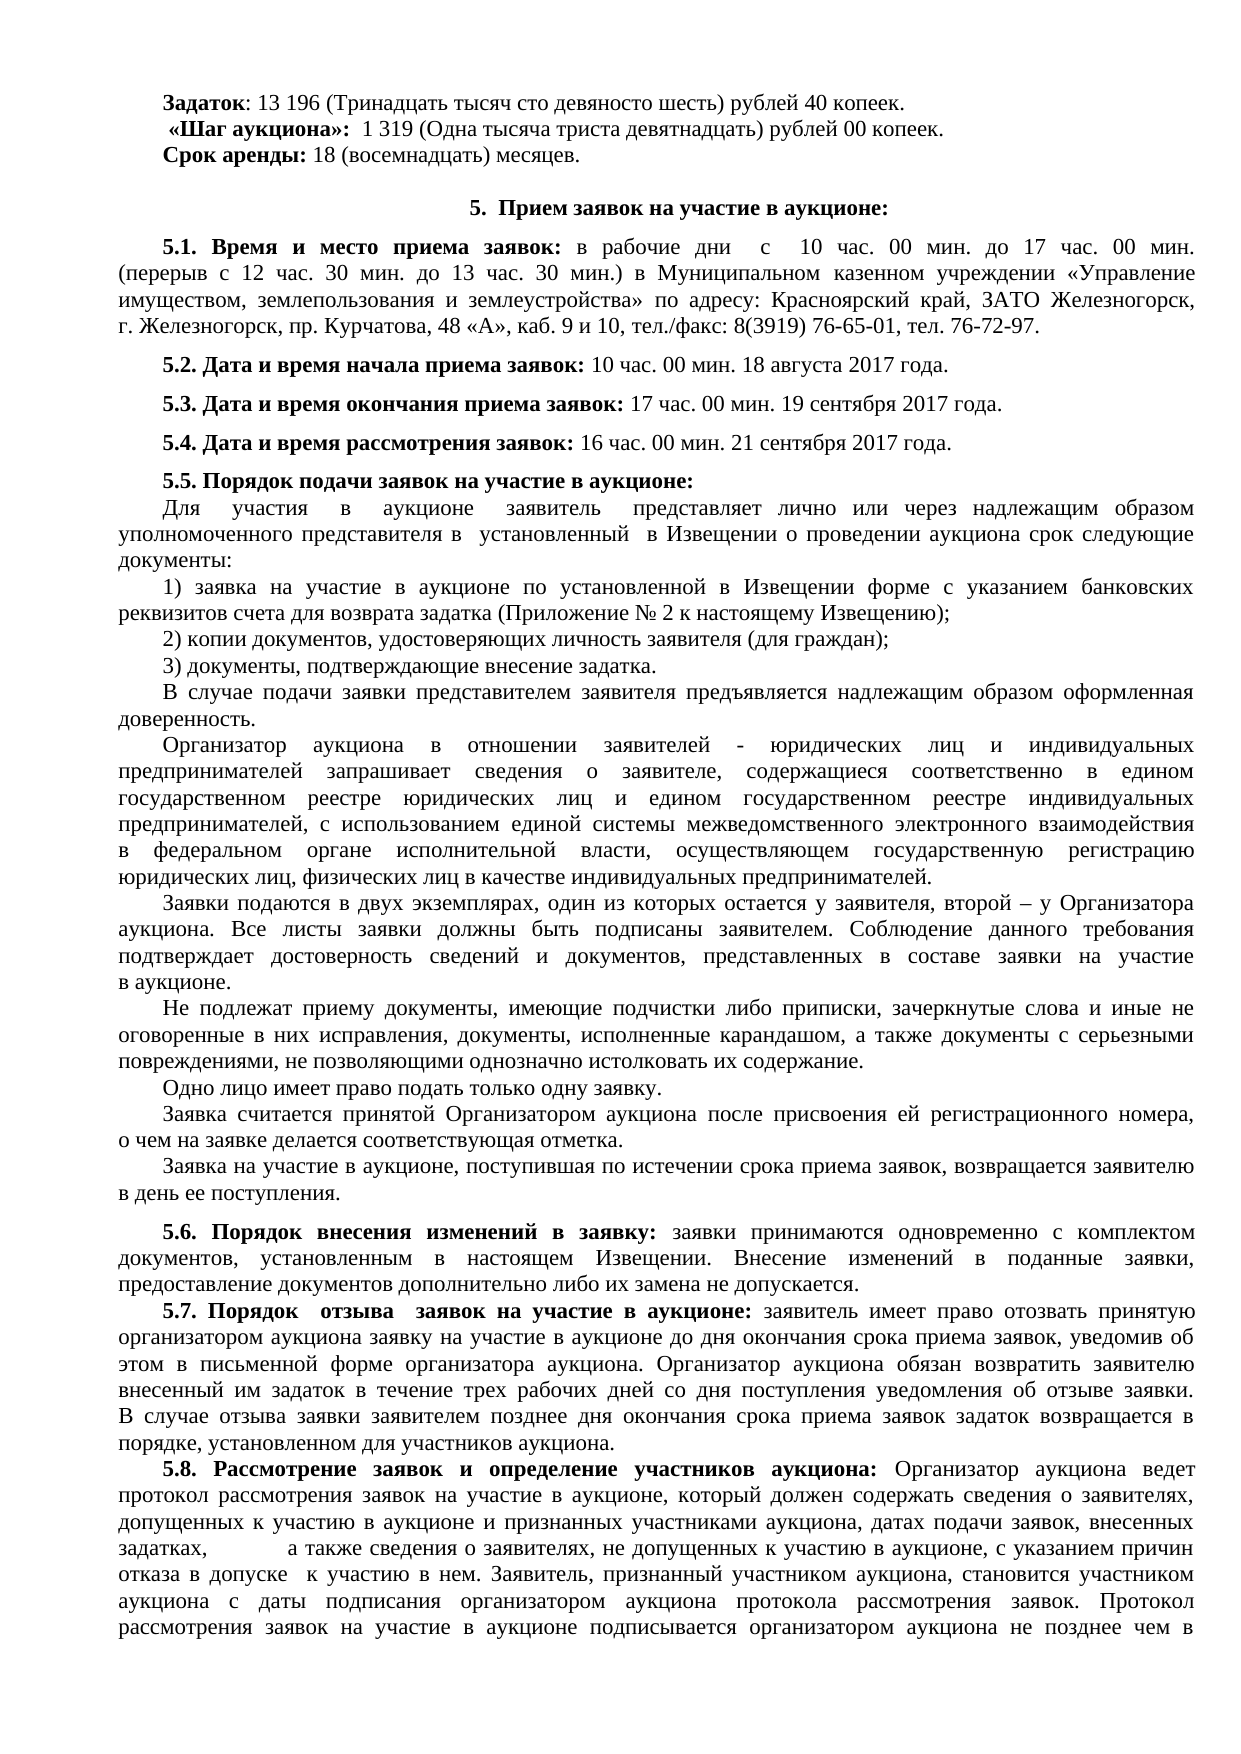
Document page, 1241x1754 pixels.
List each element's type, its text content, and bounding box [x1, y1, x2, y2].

text «Шаг аукциона»: 1 319 (Одна тысяча триста девятнадцать) рублей 00 копеек. [118, 115, 1196, 141]
text 5.6. Порядок внесения изменений в заявку: заявки принимаются одновременно с комплектом документов, установленным в настоящем Извещении. Внесение изменений в поданные заявки, предоставление документов дополнительно либо их замена не допускается. [118, 1218, 1196, 1297]
text Не подлежат приему документы, имеющие подчистки либо приписки, зачеркнутые слова и иные не оговоренные в них исправления, документы, исполненные карандашом, а также документы с серьезными повреждениями, не позволяющими однозначно истолковать их содержание. [118, 994, 1196, 1073]
text 5.3. Дата и время окончания приема заявок: 17 час. 00 мин. 19 сентября 2017 года. [118, 390, 1196, 416]
text Заявка считается принятой Организатором аукциона после присвоения ей регистрационного номера, о чем на заявке делается соответствующая отметка. [118, 1100, 1196, 1153]
text 2) копии документов, удостоверяющих личность заявителя (для граждан); [118, 626, 1196, 652]
text 3) документы, подтверждающие внесение задатка. [118, 652, 1196, 678]
text В случае подачи заявки представителем заявителя предъявляется надлежащим образом оформленная доверенность. [118, 678, 1196, 731]
text 5.7. Порядок отзыва заявок на участие в аукционе: заявитель имеет право отозвать принятую организатором аукциона заявку на участие в аукционе до дня окончания срока приема заявок, уведомив об этом в письменной форме организатора аукциона. Организатор аукциона обязан возвратить заявителю внесенный им задаток в течение трех рабочих дней со дня поступления уведомления об отзыве заявки. В случае отзыва заявки заявителем позднее дня окончания срока приема заявок задаток возвращается в порядке, установленном для участников аукциона. [118, 1297, 1196, 1455]
text Организатор аукциона в отношении заявителей - юридических лиц и индивидуальных предпринимателей запрашивает сведения о заявителе, содержащиеся соответственно в едином государственном реестре юридических лиц и едином государственном реестре индивидуальных предпринимателей, с использованием единой системы межведомственного электронного взаимодействия в федеральном органе исполнительной власти, осуществляющем государственную регистрацию юридических лиц, физических лиц в качестве индивидуальных предпринимателей. [118, 731, 1196, 889]
text 1) заявка на участие в аукционе по установленной в Извещении форме с указанием банковских реквизитов счета для возврата задатка (Приложение № 2 к настоящему Извещению); [118, 573, 1196, 626]
text Одно лицо имеет право подать только одну заявку. [118, 1073, 1196, 1100]
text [118, 1455, 1196, 1639]
text 5. Прием заявок на участие в аукционе: [118, 194, 1196, 220]
text 5.4. Дата и время рассмотрения заявок: 16 час. 00 мин. 21 сентября 2017 года. [118, 428, 1196, 455]
text 5.2. Дата и время начала приема заявок: 10 час. 00 мин. 18 августа 2017 года. [118, 351, 1196, 377]
text Задаток: 13 196 (Тринадцать тысяч сто девяносто шесть) рублей 40 копеек. [118, 89, 1196, 115]
text Срок аренды: 18 (восемнадцать) месяцев. [118, 141, 1196, 168]
text Заявки подаются в двух экземплярах, один из которых остается у заявителя, второй – у Организатора аукциона. Все листы заявки должны быть подписаны заявителем. Соблюдение данного требования подтверждает достоверность сведений и документов, представленных в составе заявки на участие в аукционе. [118, 889, 1196, 994]
text 5.5. Порядок подачи заявок на участие в аукционе: [118, 467, 1196, 494]
text 5.1. Время и место приема заявок: в рабочие дни с 10 час. 00 мин. до 17 час. 00 мин. (перерыв с 12 час. 30 мин. до 13 час. 30 мин.) в Муниципальном казенном учреждении «Управление имуществом, землепользования и землеустройства» по адресу: Красноярский край, ЗАТО Железногорск, г. Железногорск, пр. Курчатова, 48 «А», каб. 9 и 10, тел./факс: 8(3919) 76-65-01, тел. 76-72-97. [118, 233, 1196, 338]
text Для участия в аукционе заявитель представляет лично или через надлежащим образом уполномоченного представителя в установленный в Извещении о проведении аукциона срок следующие документы: [118, 494, 1196, 573]
text Заявка на участие в аукционе, поступившая по истечении срока приема заявок, возвращается заявителю в день ее поступления. [118, 1153, 1196, 1205]
